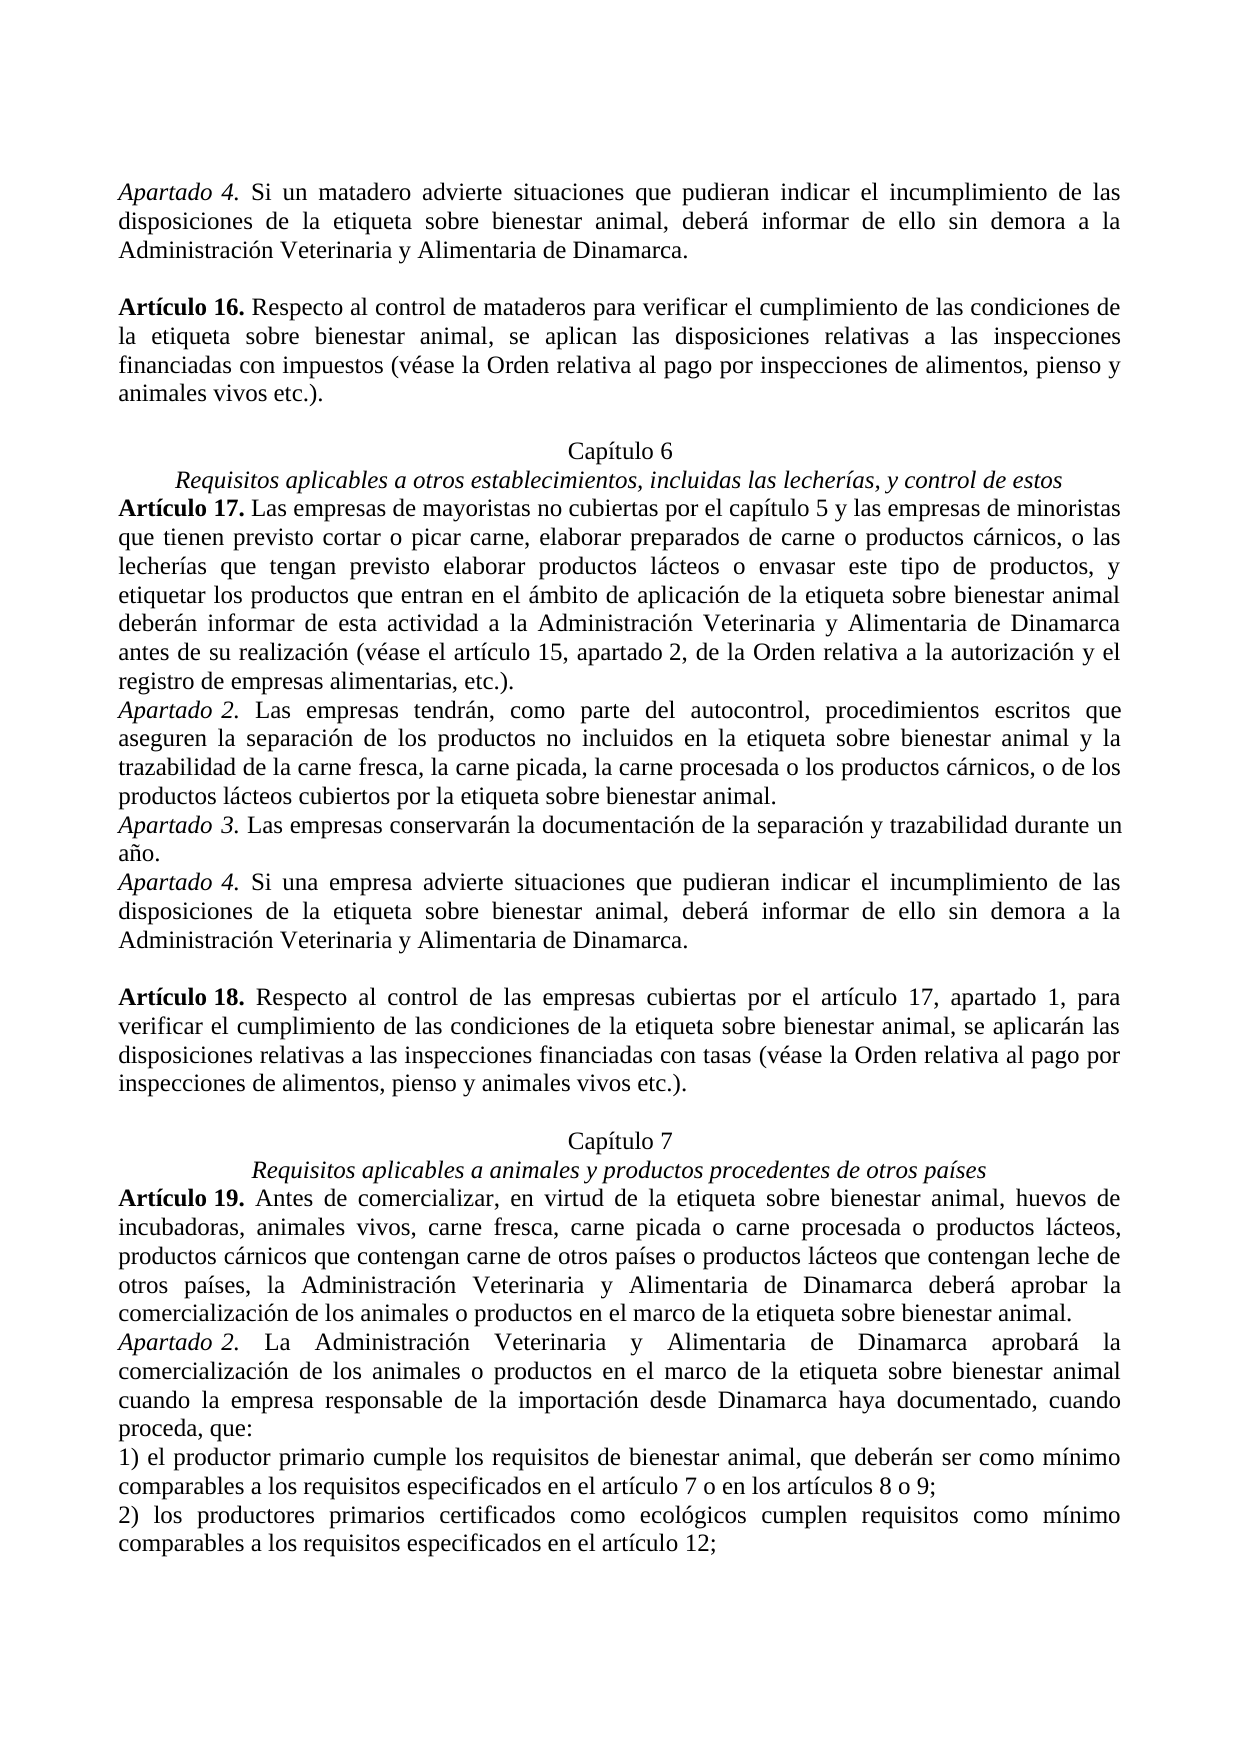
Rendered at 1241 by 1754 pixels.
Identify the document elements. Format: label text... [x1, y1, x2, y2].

text Apartado 4. Si un matadero advierte situaciones que pudieran indicar el incumplimiento de las disposiciones de la etiqueta sobre bienestar animal, deberá informar de ello sin demora a la Administración Veterinaria y Alimentaria de Dinamarca. [118, 177, 1122, 263]
text Capítulo 6 [118, 436, 1122, 465]
text Apartado 2. Las empresas tendrán, como parte del autocontrol, procedimientos escritos que aseguren la separación de los productos no incluidos en la etiqueta sobre bienestar animal y la trazabilidad de la carne fresca, la carne picada, la carne procesada o los productos cárnicos, o de los productos lácteos cubiertos por la etiqueta sobre bienestar animal. [118, 695, 1122, 810]
text Apartado 4. Si una empresa advierte situaciones que pudieran indicar el incumplimiento de las disposiciones de la etiqueta sobre bienestar animal, deberá informar de ello sin demora a la Administración Veterinaria y Alimentaria de Dinamarca. [118, 867, 1122, 953]
text Requisitos aplicables a otros establecimientos, incluidas las lecherías, y control de estos [118, 465, 1122, 493]
text Artículo 19. Antes de comercializar, en virtud de la etiqueta sobre bienestar animal, huevos de incubadoras, animales vivos, carne fresca, carne picada o carne procesada o productos lácteos, productos cárnicos que contengan carne de otros países o productos lácteos que contengan leche de otros países, la Administración Veterinaria y Alimentaria de Dinamarca deberá aprobar la comercialización de los animales o productos en el marco de la etiqueta sobre bienestar animal. [118, 1183, 1122, 1327]
text Artículo 17. Las empresas de mayoristas no cubiertas por el capítulo 5 y las empresas de minoristas que tienen previsto cortar o picar carne, elaborar preparados de carne o productos cárnicos, o las lecherías que tengan previsto elaborar productos lácteos o envasar este tipo de productos, y etiquetar los productos que entran en el ámbito de aplicación de la etiqueta sobre bienestar animal deberán informar de esta actividad a la Administración Veterinaria y Alimentaria de Dinamarca antes de su realización (véase el artículo 15, apartado 2, de la Orden relativa a la autorización y el registro de empresas alimentarias, etc.). [118, 493, 1122, 695]
text Apartado 3. Las empresas conservarán la documentación de la separación y trazabilidad durante un año. [118, 810, 1122, 867]
text Capítulo 7 [118, 1126, 1122, 1155]
text Artículo 18. Respecto al control de las empresas cubiertas por el artículo 17, apartado 1, para verificar el cumplimiento de las condiciones de la etiqueta sobre bienestar animal, se aplicarán las disposiciones relativas a las inspecciones financiadas con tasas (véase la Orden relativa al pago por inspecciones de alimentos, pienso y animales vivos etc.). [118, 982, 1122, 1097]
text 2) los productores primarios certificados como ecológicos cumplen requisitos como mínimo comparables a los requisitos especificados en el artículo 12; [118, 1500, 1122, 1557]
text Requisitos aplicables a animales y productos procedentes de otros países [118, 1155, 1122, 1183]
text Apartado 2. La Administración Veterinaria y Alimentaria de Dinamarca aprobará la comercialización de los animales o productos en el marco de la etiqueta sobre bienestar animal cuando la empresa responsable de la importación desde Dinamarca haya documentado, cuando proceda, que: [118, 1327, 1122, 1442]
text 1) el productor primario cumple los requisitos de bienestar animal, que deberán ser como mínimo comparables a los requisitos especificados en el artículo 7 o en los artículos 8 o 9; [118, 1442, 1122, 1500]
text Artículo 16. Respecto al control de mataderos para verificar el cumplimiento de las condiciones de la etiqueta sobre bienestar animal, se aplican las disposiciones relativas a las inspecciones financiadas con impuestos (véase la Orden relativa al pago por inspecciones de alimentos, pienso y animales vivos etc.). [118, 292, 1122, 407]
